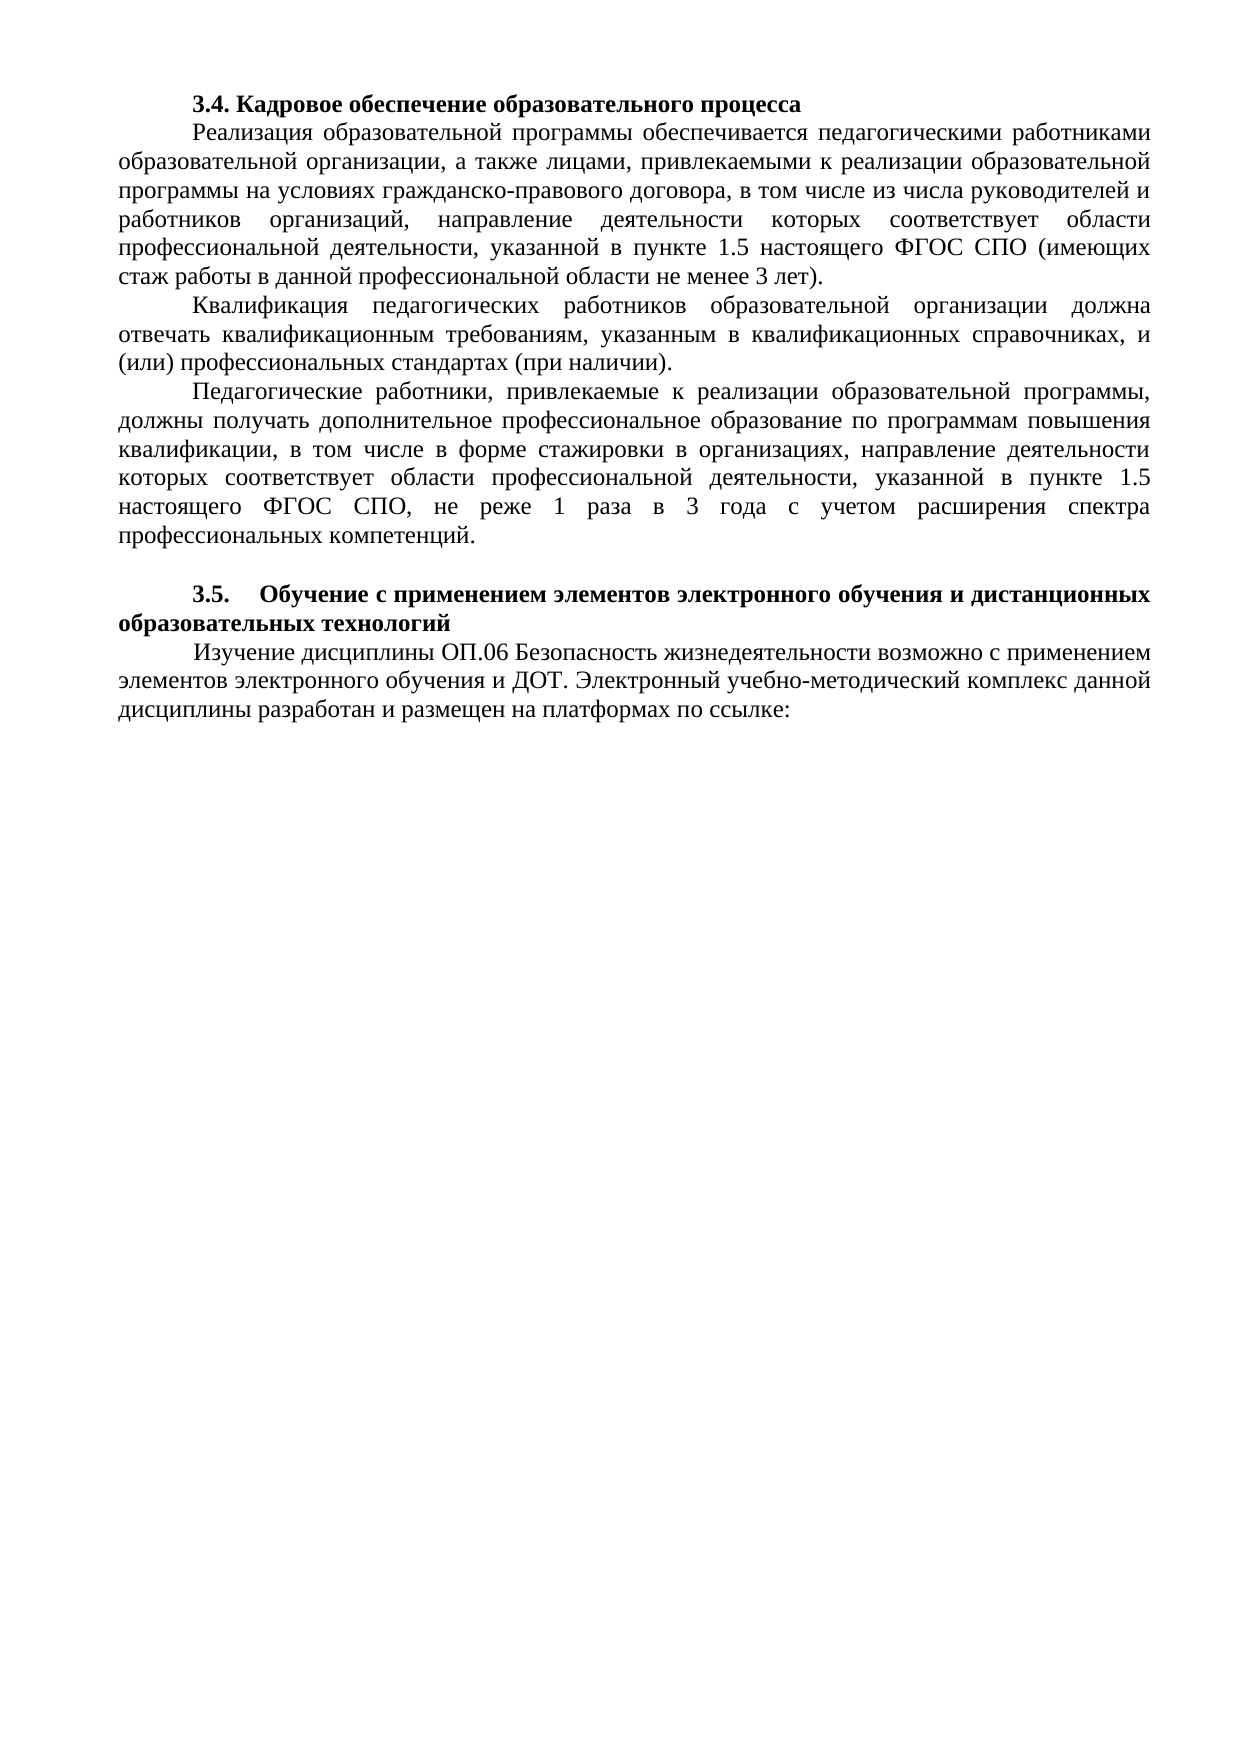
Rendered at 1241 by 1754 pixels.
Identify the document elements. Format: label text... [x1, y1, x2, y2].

text Педагогические работники, привлекаемые к реализации образовательной программы, должны получать дополнительное профессиональное образование по программам повышения квалификации, в том числе в форме стажировки в организациях, направление деятельности которых соответствует области профессиональной деятельности, указанной в пункте 1.5 настоящего ФГОС СПО, не реже 1 раза в 3 года с учетом расширения спектра профессиональных компетенций. [118, 376, 1152, 549]
text Реализация образовательной программы обеспечивается педагогическими работниками образовательной организации, а также лицами, привлекаемыми к реализации образовательной программы на условиях гражданско-правового договора, в том числе из числа руководителей и работников организаций, направление деятельности которых соответствует области профессиональной деятельности, указанной в пункте 1.5 настоящего ФГОС СПО (имеющих стаж работы в данной профессиональной области не менее 3 лет). [118, 117, 1152, 290]
list Обучение с применением элементов электронного обучения и дистанционных образовательных технологий [118, 579, 1152, 637]
text 3.4. Кадровое обеспечение образовательного процесса [118, 89, 1152, 117]
text Квалификация педагогических работников образовательной организации должна отвечать квалификационным требованиям, указанным в квалификационных справочниках, и (или) профессиональных стандартах (при наличии). [118, 290, 1152, 376]
text Изучение дисциплины ОП.06 Безопасность жизнедеятельности возможно с применением элементов электронного обучения и ДОТ. Электронный учебно-методический комплекс данной дисциплины разработан и размещен на платформах по ссылке: [118, 637, 1152, 723]
